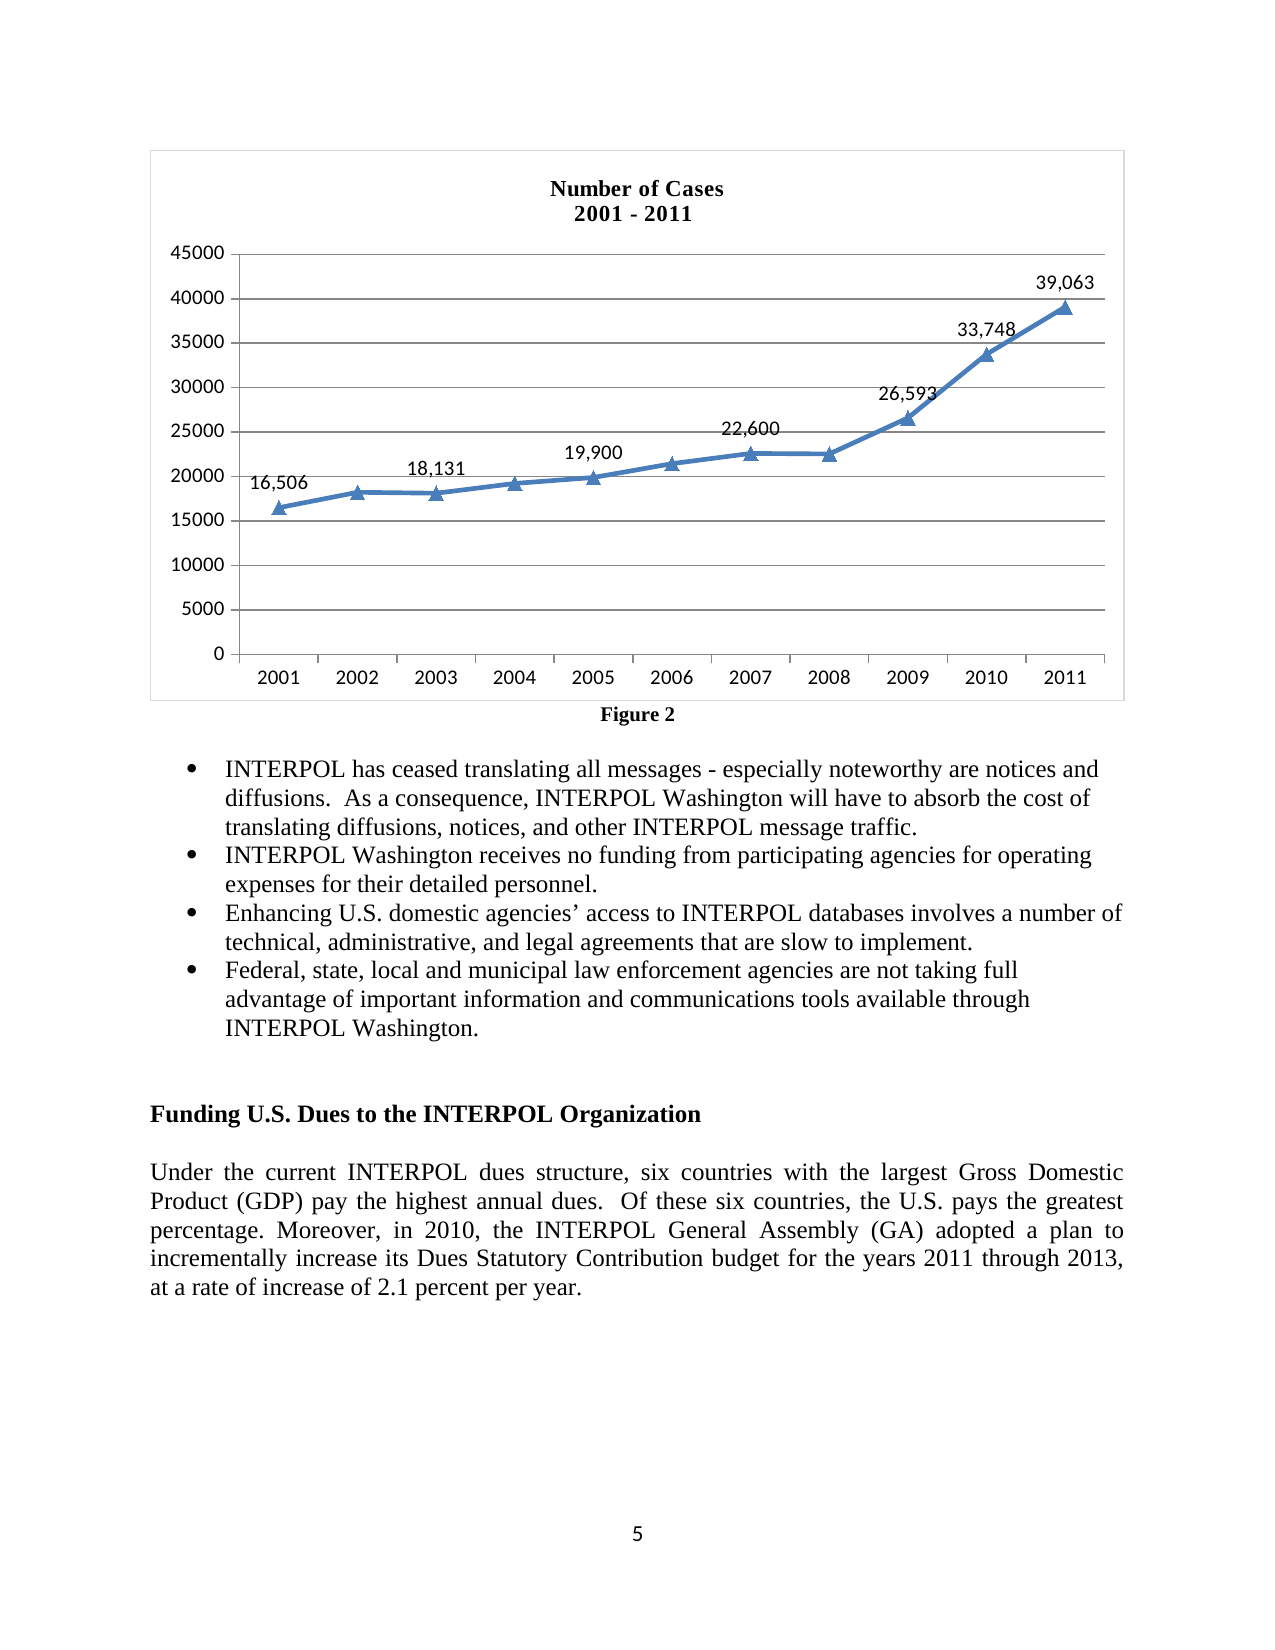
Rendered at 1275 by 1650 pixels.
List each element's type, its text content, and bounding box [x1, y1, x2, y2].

text Figure 2 [150, 701, 1125, 726]
text Under the current INTERPOL dues structure, six countries with the largest Gross Domestic Product (GDP) pay the highest annual dues. Of these six countries, the U.S. pays the greatest percentage. Moreover, in 2010, the INTERPOL General Assembly (GA) adopted a plan to incrementally increase its Dues Statutory Contribution budget for the years 2011 through 2013, at a rate of increase of 2.1 percent per year. [150, 1157, 1125, 1301]
list Federal, state, local and municipal law enforcement agencies are not taking full advantage of important information and communications tools available through INTERPOL Washington. [187, 956, 1125, 1042]
list Enhancing U.S. domestic agencies’ access to INTERPOL databases involves a number of technical, administrative, and legal agreements that are slow to implement. [187, 898, 1125, 956]
list INTERPOL Washington receives no funding from participating agencies for operating expenses for their detailed personnel. [187, 841, 1125, 898]
list INTERPOL has ceased translating all messages - especially noteworthy are notices and diffusions. As a consequence, INTERPOL Washington will have to absorb the cost of translating diffusions, notices, and other INTERPOL message traffic. [187, 754, 1125, 841]
text Funding U.S. Dues to the INTERPOL Organization [150, 1099, 1125, 1128]
